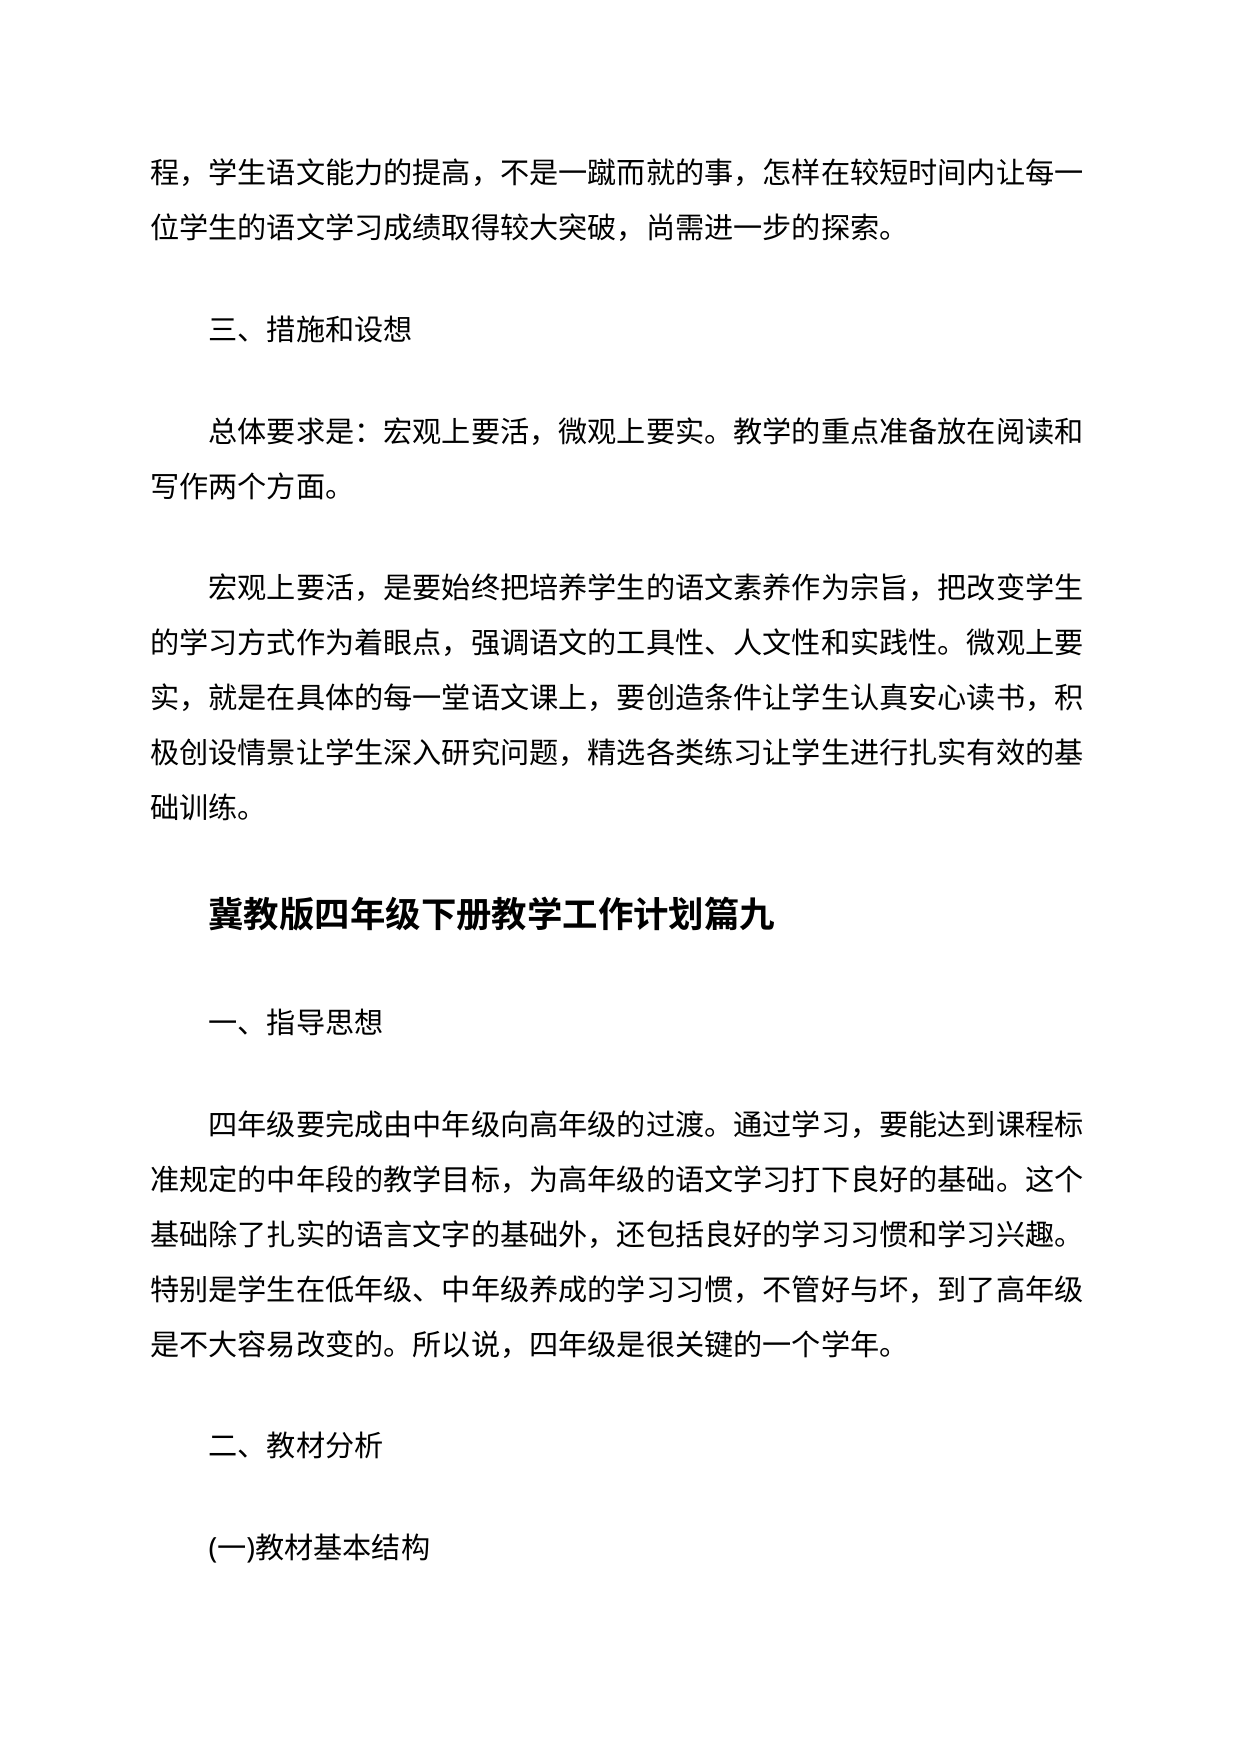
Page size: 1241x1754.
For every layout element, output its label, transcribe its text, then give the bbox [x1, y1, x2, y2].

text 一、指导思想 [150, 1000, 1090, 1042]
text 四年级要完成由中年级向高年级的过渡。通过学习，要能达到课程标准规定的中年段的教学目标，为高年级的语文学习打下良好的基础。这个基础除了扎实的语言文字的基础外，还包括良好的学习习惯和学习兴趣。特别是学生在低年级、中年级养成的学习习惯，不管好与坏，到了高年级是不大容易改变的。所以说，四年级是很关键的一个学年。 [150, 1102, 1090, 1363]
text 宏观上要活，是要始终把培养学生的语文素养作为宗旨，把改变学生的学习方式作为着眼点，强调语文的工具性、人文性和实践性。微观上要实，就是在具体的每一堂语文课上，要创造条件让学生认真安心读书，积极创设情景让学生深入研究问题，精选各类练习让学生进行扎实有效的基础训练。 [150, 565, 1090, 827]
text (一)教材基本结构 [150, 1525, 1090, 1567]
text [150, 150, 1090, 247]
text 二、教材分析 [150, 1423, 1090, 1465]
text 三、措施和设想 [150, 307, 1090, 349]
text 冀教版四年级下册教学工作计划篇九 [150, 886, 1090, 938]
text 总体要求是：宏观上要活，微观上要实。教学的重点准备放在阅读和写作两个方面。 [150, 408, 1090, 506]
